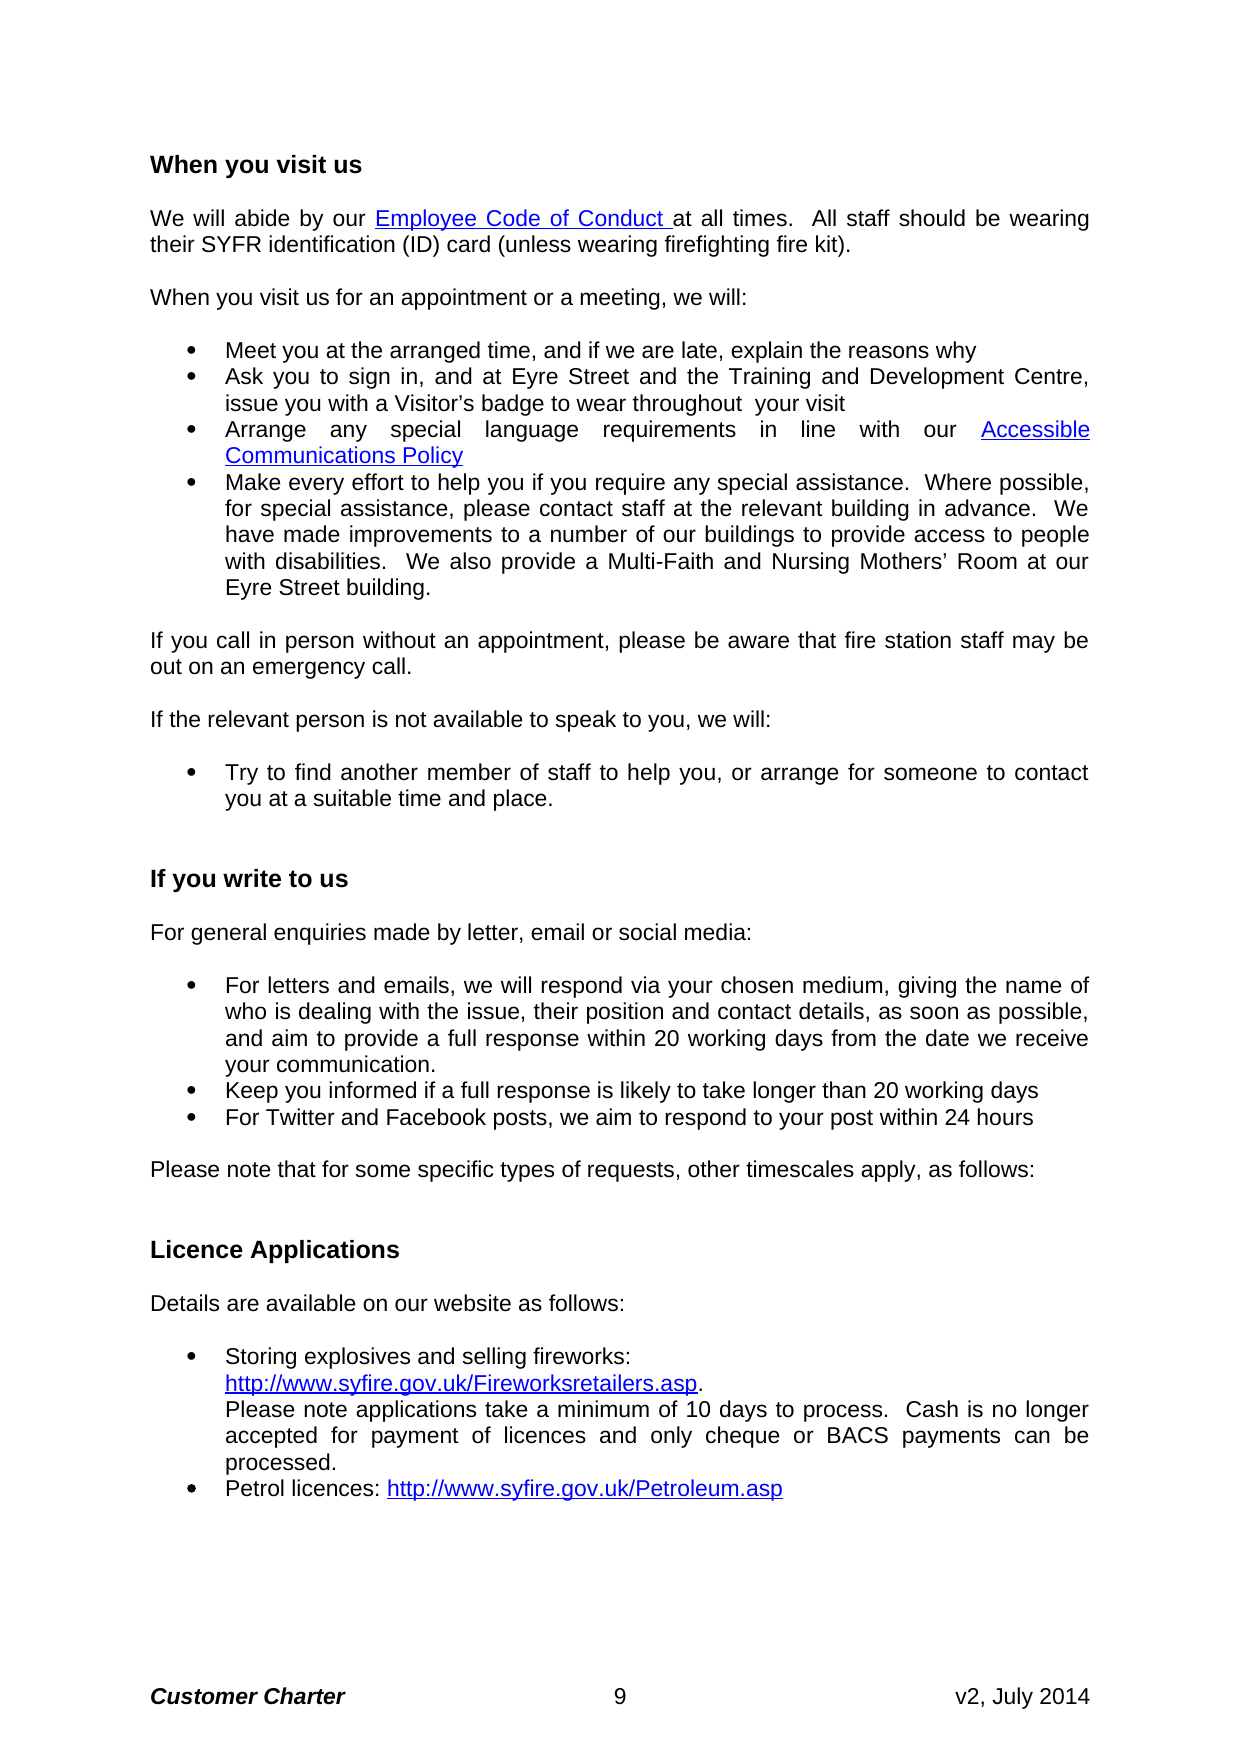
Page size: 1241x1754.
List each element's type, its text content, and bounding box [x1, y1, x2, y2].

list Ask you to sign in, and at Eyre Street and the Training and Development Centre, issue you with a Visitor’s badge to wear throughout your visit [187, 363, 1090, 416]
list For Twitter and Facebook posts, we aim to respond to your post within 24 hours [187, 1103, 1090, 1130]
text When you visit us [150, 150, 1090, 179]
text We will abide by our Employee Code of Conduct at all times. All staff should be wearing their SYFR identification (ID) card (unless wearing firefighting fire kit). [150, 205, 1090, 258]
list Meet you at the arranged time, and if we are late, explain the reasons why [187, 337, 1090, 363]
list Arrange any special language requirements in line with our Accessible Communications Policy [187, 416, 1090, 469]
list Try to find another member of staff to help you, or arrange for someone to contact you at a suitable time and place. [187, 758, 1090, 811]
text If you call in person without an appointment, please be aware that fire station staff may be out on an emergency call. [150, 627, 1090, 679]
list Storing explosives and selling fireworks: http://www.syfire.gov.uk/Fireworksretailers.asp. [187, 1343, 1090, 1396]
list Make every effort to help you if you require any special assistance. Where possible, for special assistance, please contact staff at the relevant building in advance. We have made improvements to a number of our buildings to provide access to people with disabilities. We also provide a Multi-Faith and Nursing Mothers’ Room at our Eyre Street building. [187, 469, 1090, 600]
text Please note applications take a minimum of 10 days to process. Cash is no longer accepted for payment of licences and only cheque or BACS payments can be processed. [225, 1396, 1090, 1475]
list Petrol licences: http://www.syfire.gov.uk/Petroleum.asp [187, 1475, 1090, 1501]
list For letters and emails, we will respond via your chosen medium, giving the name of who is dealing with the issue, their position and contact details, as soon as possible, and aim to provide a full response within 20 working days from the date we receive your communication. [187, 972, 1090, 1077]
text If you write to us [150, 864, 1090, 893]
text Licence Applications [150, 1235, 1090, 1264]
text Please note that for some specific types of requests, other timescales apply, as follows: [150, 1156, 1090, 1183]
text For general enquiries made by letter, email or social media: [150, 919, 1090, 945]
text Details are available on our website as follows: [150, 1290, 1090, 1317]
text When you visit us for an appointment or a meeting, we will: [150, 284, 1090, 311]
list Keep you informed if a full response is likely to take longer than 20 working days [187, 1077, 1090, 1103]
text If the relevant person is not available to speak to you, we will: [150, 706, 1090, 732]
